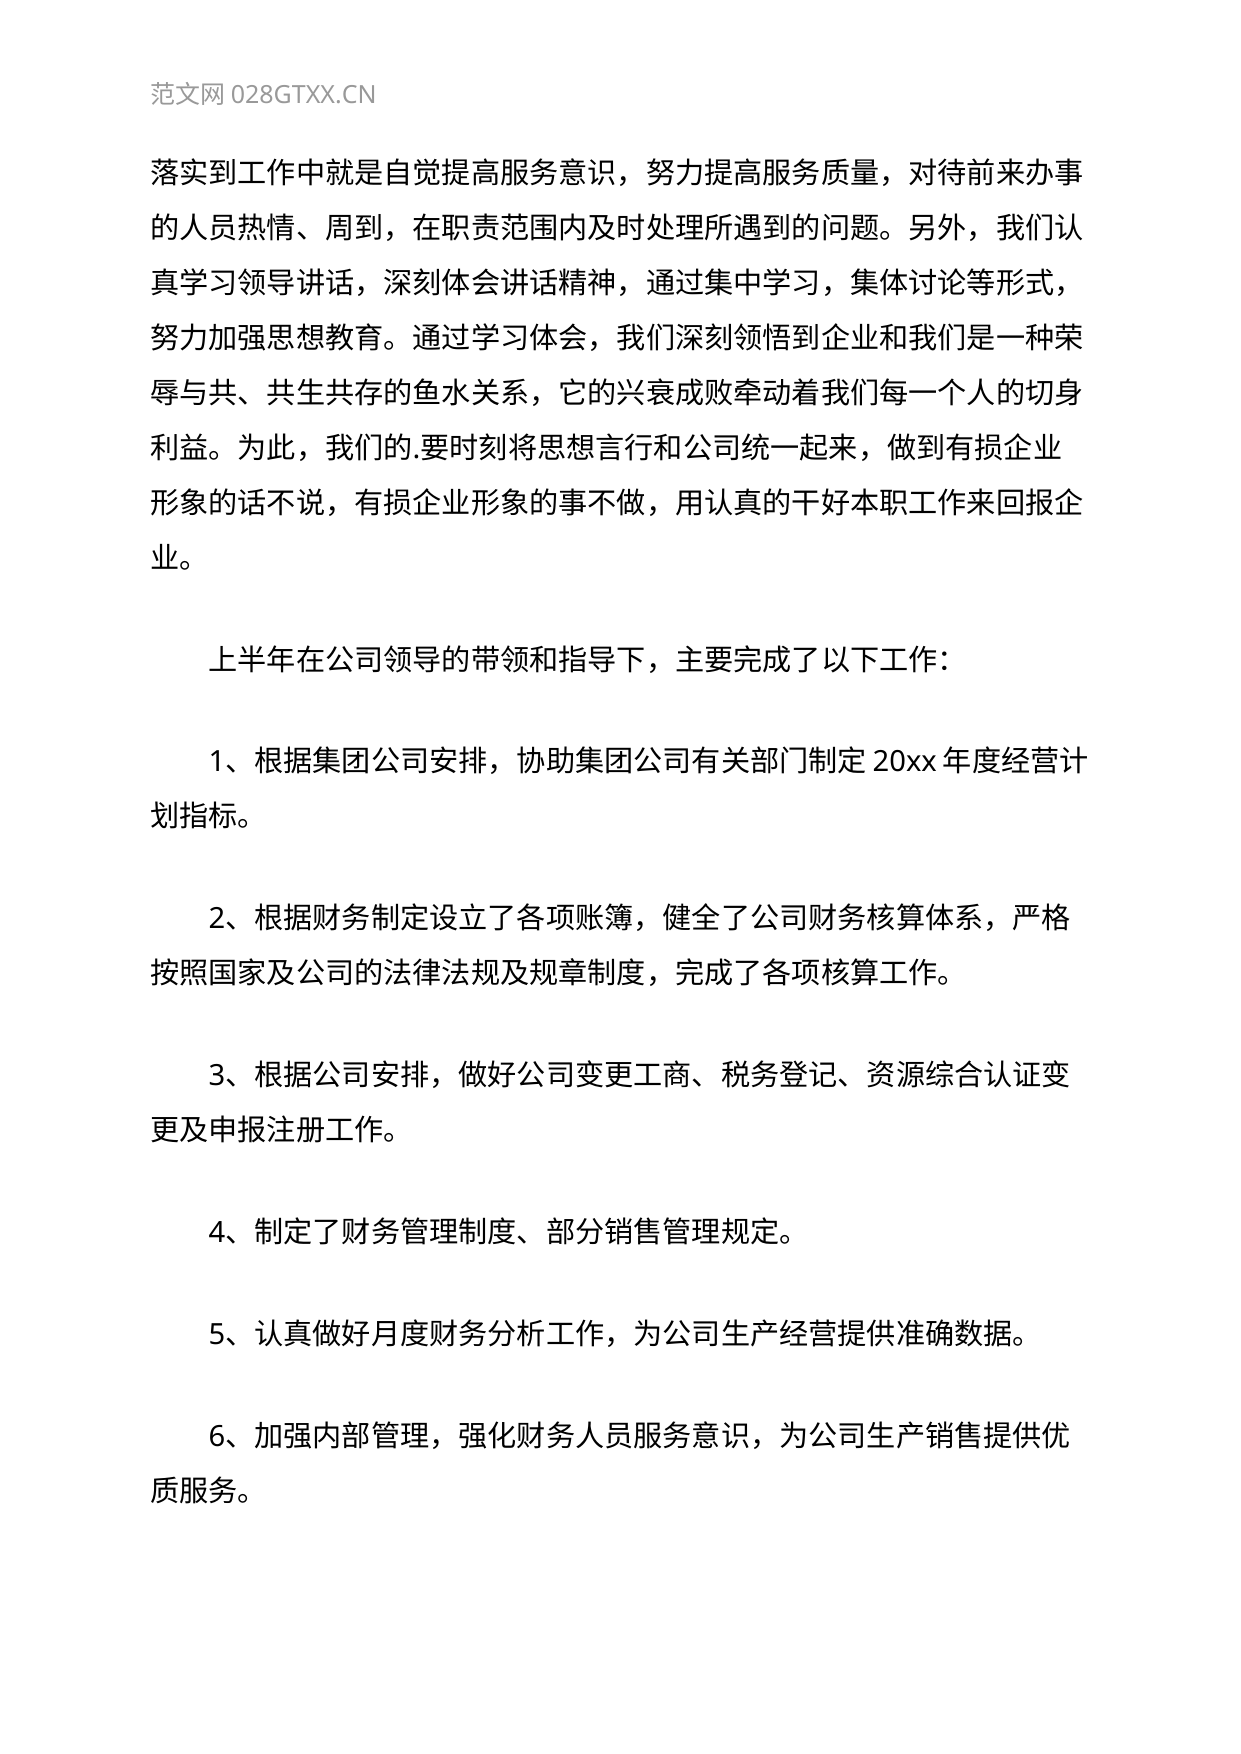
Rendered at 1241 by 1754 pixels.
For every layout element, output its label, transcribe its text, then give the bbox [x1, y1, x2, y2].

text 5、认真做好月度财务分析工作，为公司生产经营提供准确数据。 [150, 1310, 1090, 1353]
text 4、制定了财务管理制度、部分销售管理规定。 [150, 1208, 1090, 1251]
text 1、根据集团公司安排，协助集团公司有关部门制定20xx年度经营计划指标。 [150, 738, 1090, 835]
text 上半年在公司领导的带领和指导下，主要完成了以下工作： [150, 636, 1090, 678]
text 6、加强内部管理，强化财务人员服务意识，为公司生产销售提供优质服务。 [150, 1412, 1090, 1509]
text 3、根据公司安排，做好公司变更工商、税务登记、资源综合认证变更及申报注册工作。 [150, 1051, 1090, 1149]
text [150, 150, 1090, 577]
text 2、根据财务制定设立了各项账簿，健全了公司财务核算体系，严格按照国家及公司的法律法规及规章制度，完成了各项核算工作。 [150, 895, 1090, 992]
